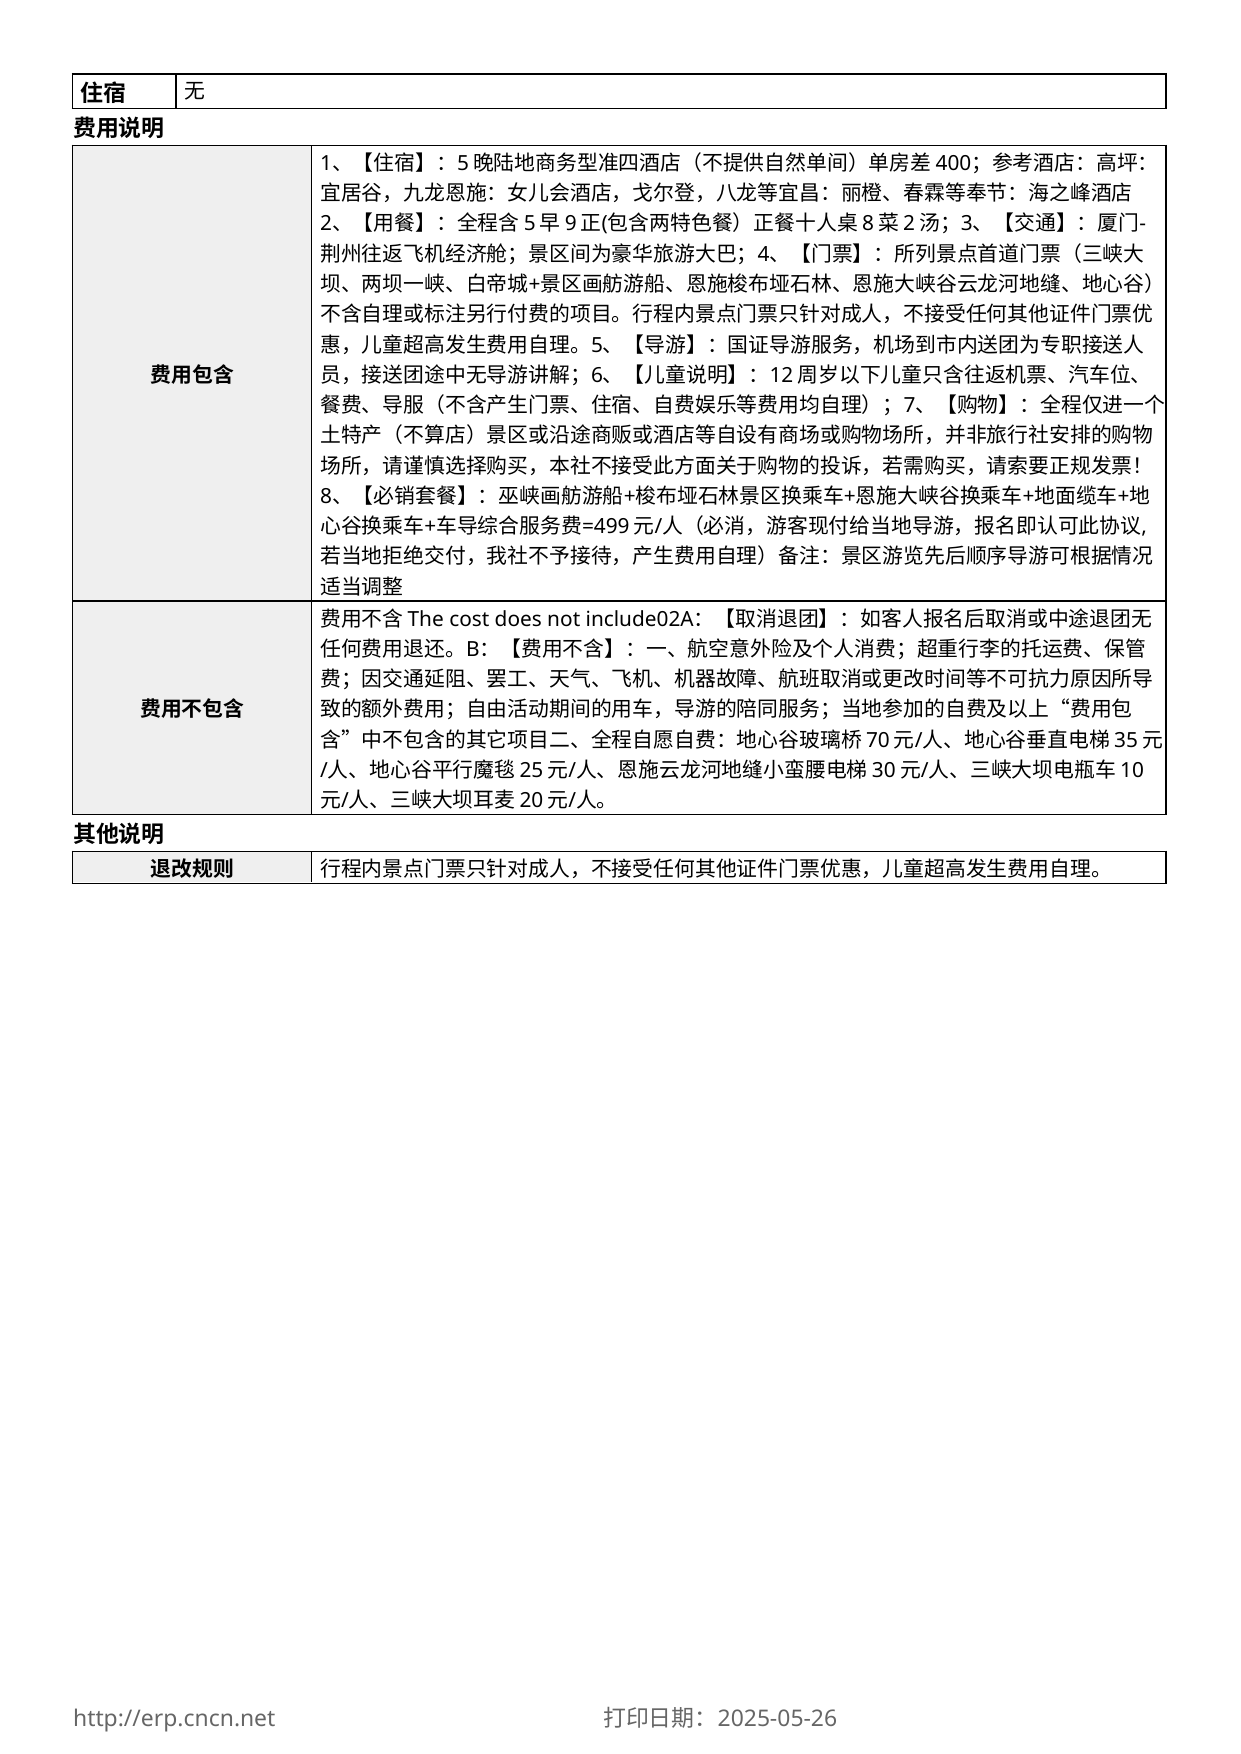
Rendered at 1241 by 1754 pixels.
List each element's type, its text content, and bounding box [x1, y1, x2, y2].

table_header 1、【住宿】：5晚陆地商务型准四酒店（不提供自然单间）单房差400；参考酒店：高坪：宜居谷，九龙恩施：女儿会酒店，戈尔登，八龙等宜昌：丽橙、春霖等奉节：海之峰酒店2、【用餐】：全程含5早9正(包含两特色餐）正餐十人桌8菜2汤；3、【交通】：厦门-荆州往返飞机经济舱；景区间为豪华旅游大巴；4、【门票】：所列景点首道门票（三峡大坝、两坝一峡、白帝城+景区画舫游船、恩施梭布垭石林、恩施大峡谷云龙河地缝、地心谷）不含自理或标注另行付费的项目。行程内景点门票只针对成人，不接受任何其他证件门票优惠，儿童超高发生费用自理。5、【导游】：国证导游服务，机场到市内送团为专职接送人员，接送团途中无导游讲解；6、【儿童说明】：12周岁以下儿童只含往返机票、汽车位、餐费、导服（不含产生门票、住宿、自费娱乐等费用均自理）；7、【购物】：全程仅进一个土特产（不算店）景区或沿途商贩或酒店等自设有商场或购物场所，并非旅行社安排的购物场所，请谨慎选择购买，本社不接受此方面关于购物的投诉，若需购买，请索要正规发票！8、【必销套餐】：巫峡画舫游船+梭布垭石林景区换乘车+恩施大峡谷换乘车+地面缆车+地心谷换乘车+车导综合服务费=499元/人（必消，游客现付给当地导游，报名即认可此协议,若当地拒绝交付，我社不予接待，产生费用自理）备注：景区游览先后顺序导游可根据情况适当调整 [312, 146, 1165, 600]
table_cell 住宿 [73, 75, 175, 108]
table_cell 费用不含The cost does not include02A：【取消退团】：如客人报名后取消或中途退团无任何费用退还。 [312, 602, 1165, 814]
table_header 费用包含 [73, 146, 311, 600]
table_header 退改规则 [73, 852, 311, 882]
text 其他说明 [73, 816, 1167, 849]
table_header 行程内景点门票只针对成人，不接受任何其他证件门票优惠，儿童超高发生费用自理。 [312, 852, 1165, 882]
table_cell 无 [177, 75, 1165, 108]
table_cell 费用不包含 [73, 602, 311, 814]
text 费用说明 [73, 110, 1167, 143]
